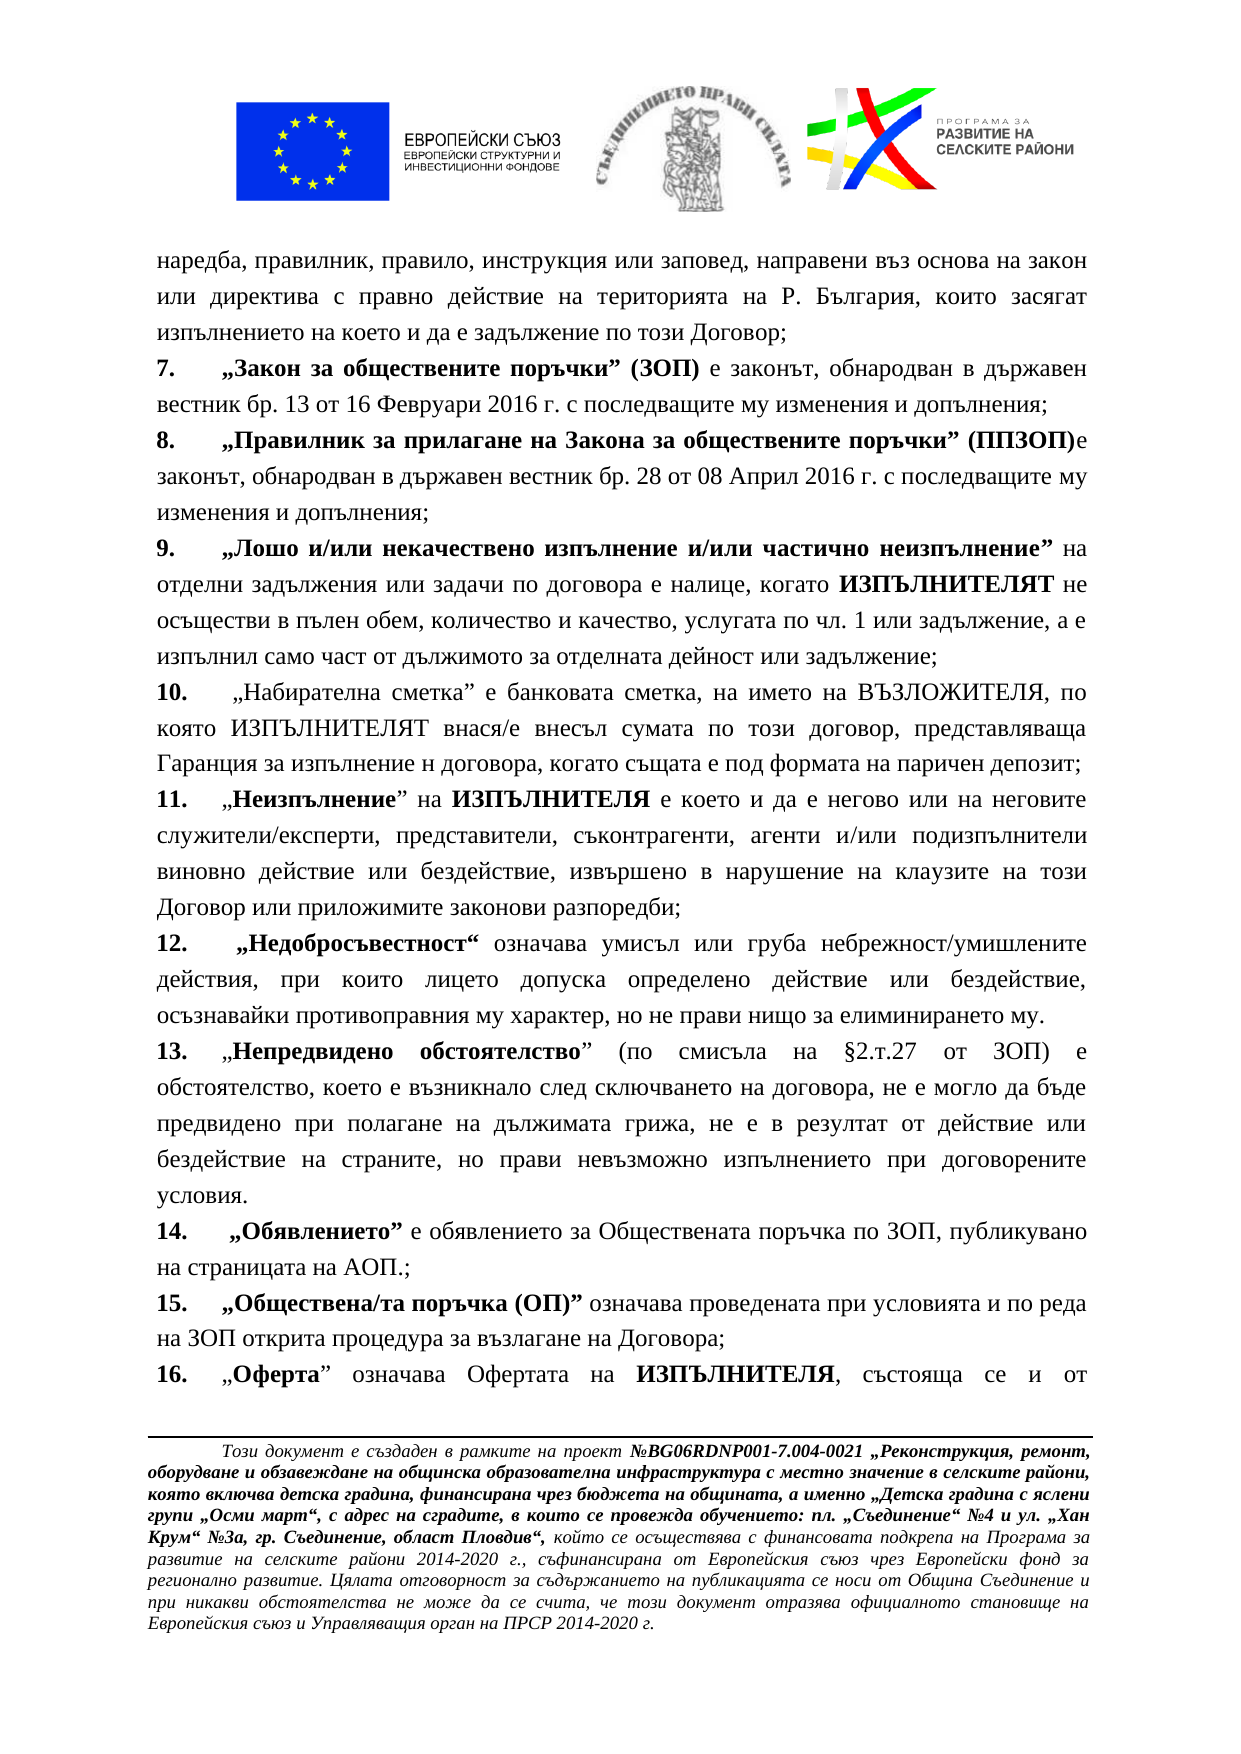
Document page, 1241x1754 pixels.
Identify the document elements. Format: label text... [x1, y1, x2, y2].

list „Набирателна сметка” е банковата сметка, на името на ВЪЗЛОЖИТЕЛЯ, по която ИЗПЪЛНИТЕЛЯТ внася/е внесъл сумата по този договор, представляваща Гаранция за изпълнение н договора, когато същата е под формата на паричен депозит; [156, 677, 1087, 777]
list „Непредвидено обстоятелство” (по смисъла на §2.т.27 от ЗОП) е обстоятелство, което е възникнало след сключването на договора, не е могло да бъде предвидено при полагане на дължимата грижа, не е в резултат от действие или бездействие на страните, но прави невъзможно изпълнението при договорените условия. [156, 1036, 1087, 1208]
list „Недобросъвестност“ означава умисъл или груба небрежност/умишлените действия, при които лицето допуска определено действие или бездействие, осъзнавайки противоправния му характер, но не прави нищо за елиминирането му. [156, 928, 1087, 1029]
list „Правилник за прилагане на Закона за обществените поръчки” (ППЗОП)е законът, обнародван в държавен вестник бр. 28 от 08 Април 2016 г. с последващите му изменения и допълнения; [156, 425, 1087, 526]
picture [221, 79, 1085, 212]
list „Закон за обществените поръчки” (ЗОП) е законът, обнародван в държавен вестник бр. 13 от 16 Февруари 2016 г. с последващите му изменения и допълнения; [156, 353, 1087, 418]
list „Обявлението” е обявлението за Обществената поръчка по ЗОП, публикувано на страницата на АОП.; [156, 1216, 1087, 1280]
list „Обществена/та поръчка (ОП)” означава проведената при условията и по реда на ЗОП открита процедура за възлагане на Договора; [156, 1288, 1087, 1352]
list „Лошо и/или некачествено изпълнение и/или частично неизпълнение” на отделни задължения или задачи по договора е налице, когато ИЗПЪЛНИТЕЛЯТ не осъществи в пълен обем, количество и качество, услугата по чл. 1 или задължение, а е изпълнил само част от дължимото за отделната дейност или задължение; [156, 533, 1087, 669]
list „Неизпълнение” на ИЗПЪЛНИТЕЛЯ е което и да е негово или на неговите служители/експерти, представители, съконтрагенти, агенти и/или подизпълнители виновно действие или бездействие, извършено в нарушение на клаузите на този Договор или приложимите законови разпоредби; [156, 784, 1087, 921]
